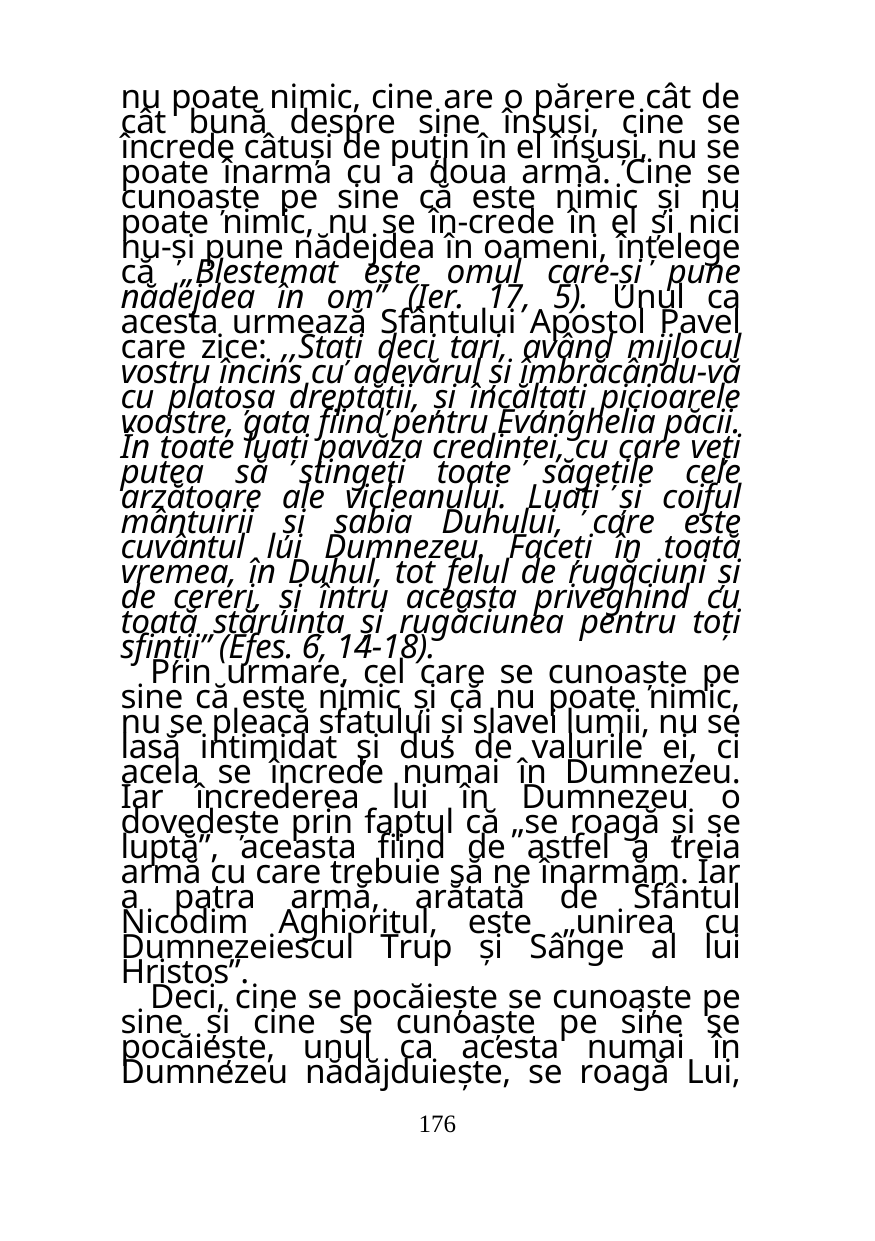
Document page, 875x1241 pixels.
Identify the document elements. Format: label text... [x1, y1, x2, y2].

text Prin urmare, cel care se cunoaște pe sine că este nimic și că nu poate nimic, nu se pleacă sfatului și slavei lumii, nu se lasă intimidat și dus de valurile ei, ci acela se încrede numai în Dumnezeu. Iar încrederea lui în Dumnezeu o dovedește prin faptul că „se roagă și se luptă”, aceasta fiind de astfel a treia armă cu care trebuie să ne înarmăm. Iar a patra armă, arătată de Sfântul Nicodim Aghioritul, este „unirea cu Dumnezeiescul Trup și Sânge al lui Hristos”. [120, 664, 741, 989]
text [120, 89, 741, 664]
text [120, 989, 741, 1089]
